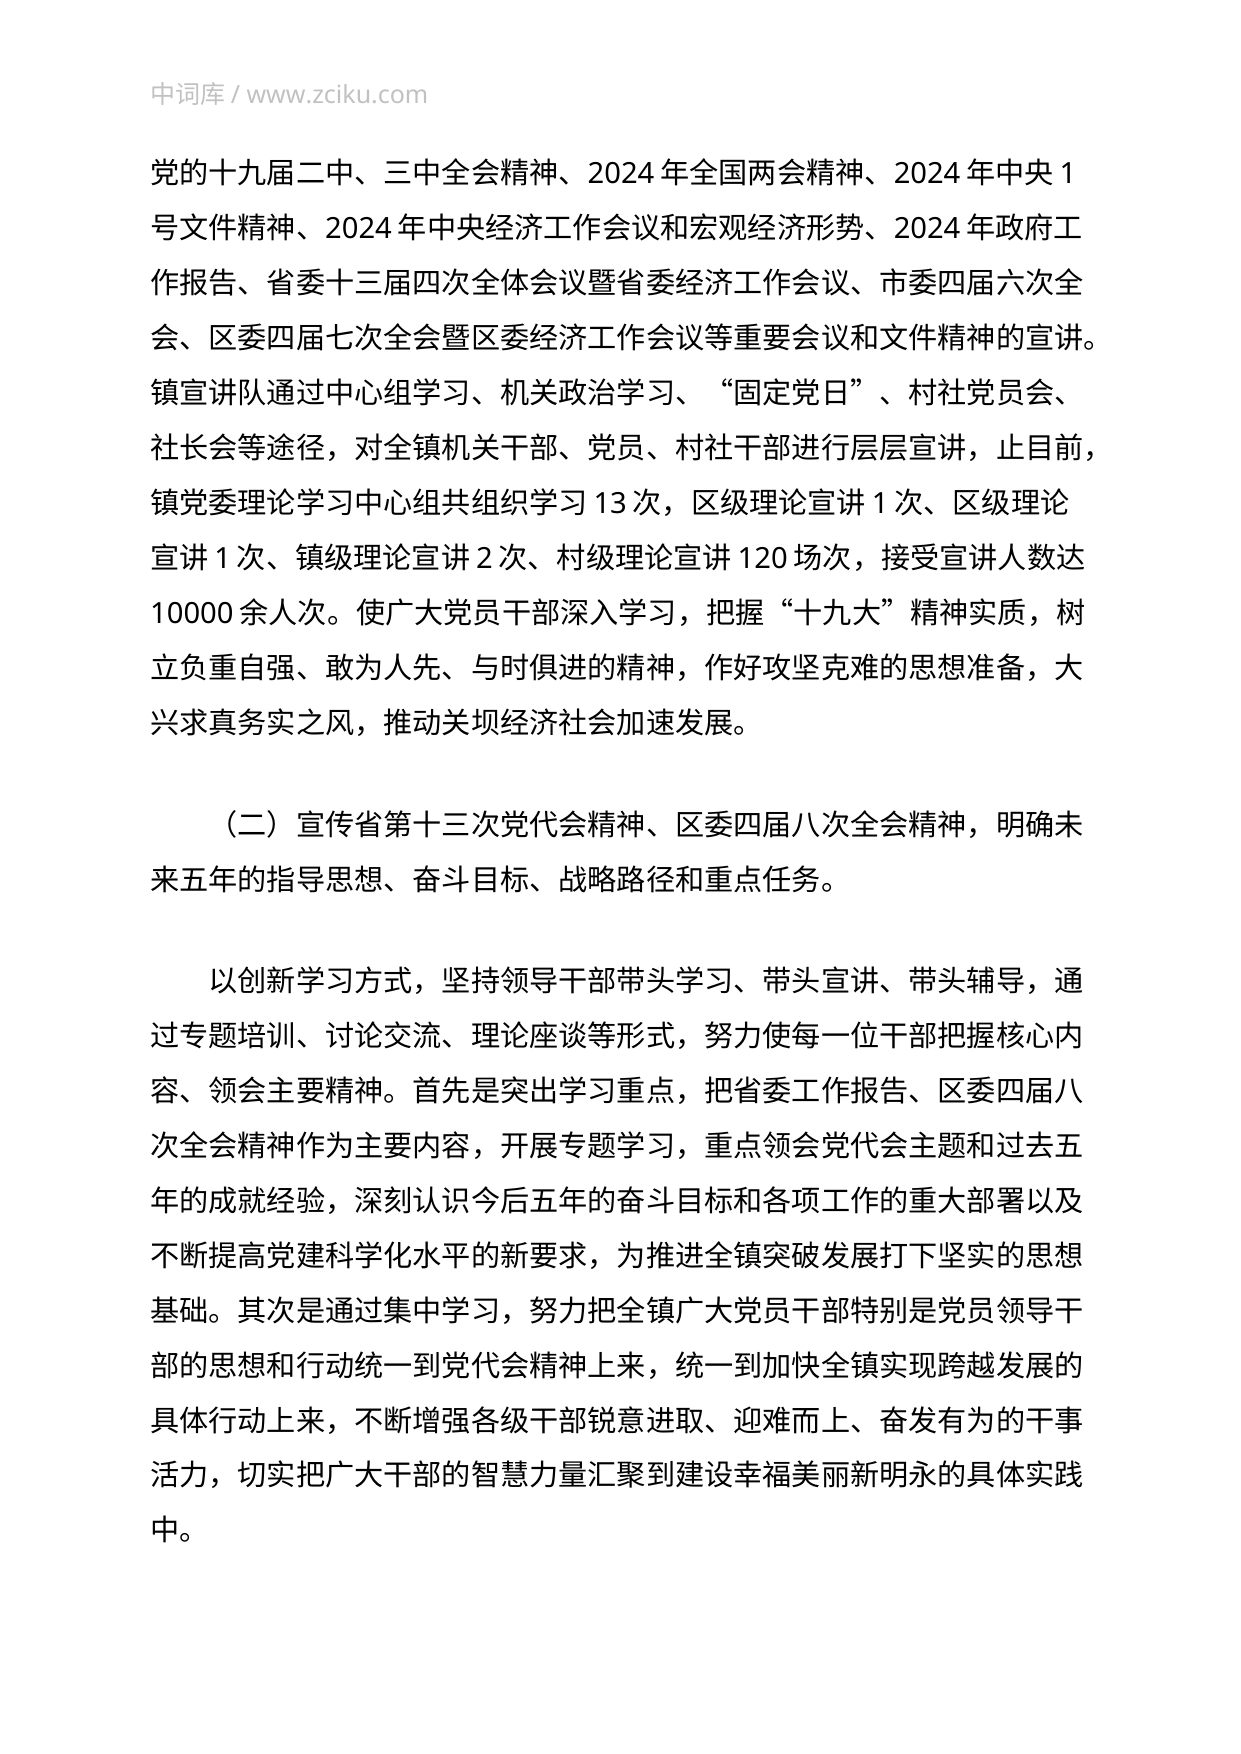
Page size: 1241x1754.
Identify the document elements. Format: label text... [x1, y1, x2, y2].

text 以创新学习方式，坚持领导干部带头学习、带头宣讲、带头辅导，通过专题培训、讨论交流、理论座谈等形式，努力使每一位干部把握核心内容、领会主要精神。首先是突出学习重点，把省委工作报告、区委四届八次全会精神作为主要内容，开展专题学习，重点领会党代会主题和过去五年的成就经验，深刻认识今后五年的奋斗目标和各项工作的重大部署以及不断提高党建科学化水平的新要求，为推进全镇突破发展打下坚实的思想基础。其次是通过集中学习，努力把全镇广大党员干部特别是党员领导干部的思想和行动统一到党代会精神上来，统一到加快全镇实现跨越发展的具体行动上来，不断增强各级干部锐意进取、迎难而上、奋发有为的干事活力，切实把广大干部的智慧力量汇聚到建设幸福美丽新明永的具体实践中。 [150, 958, 1090, 1549]
text （二）宣传省第十三次党代会精神、区委四届八次全会精神，明确未来五年的指导思想、奋斗目标、战略路径和重点任务。 [150, 801, 1090, 898]
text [150, 150, 1090, 742]
